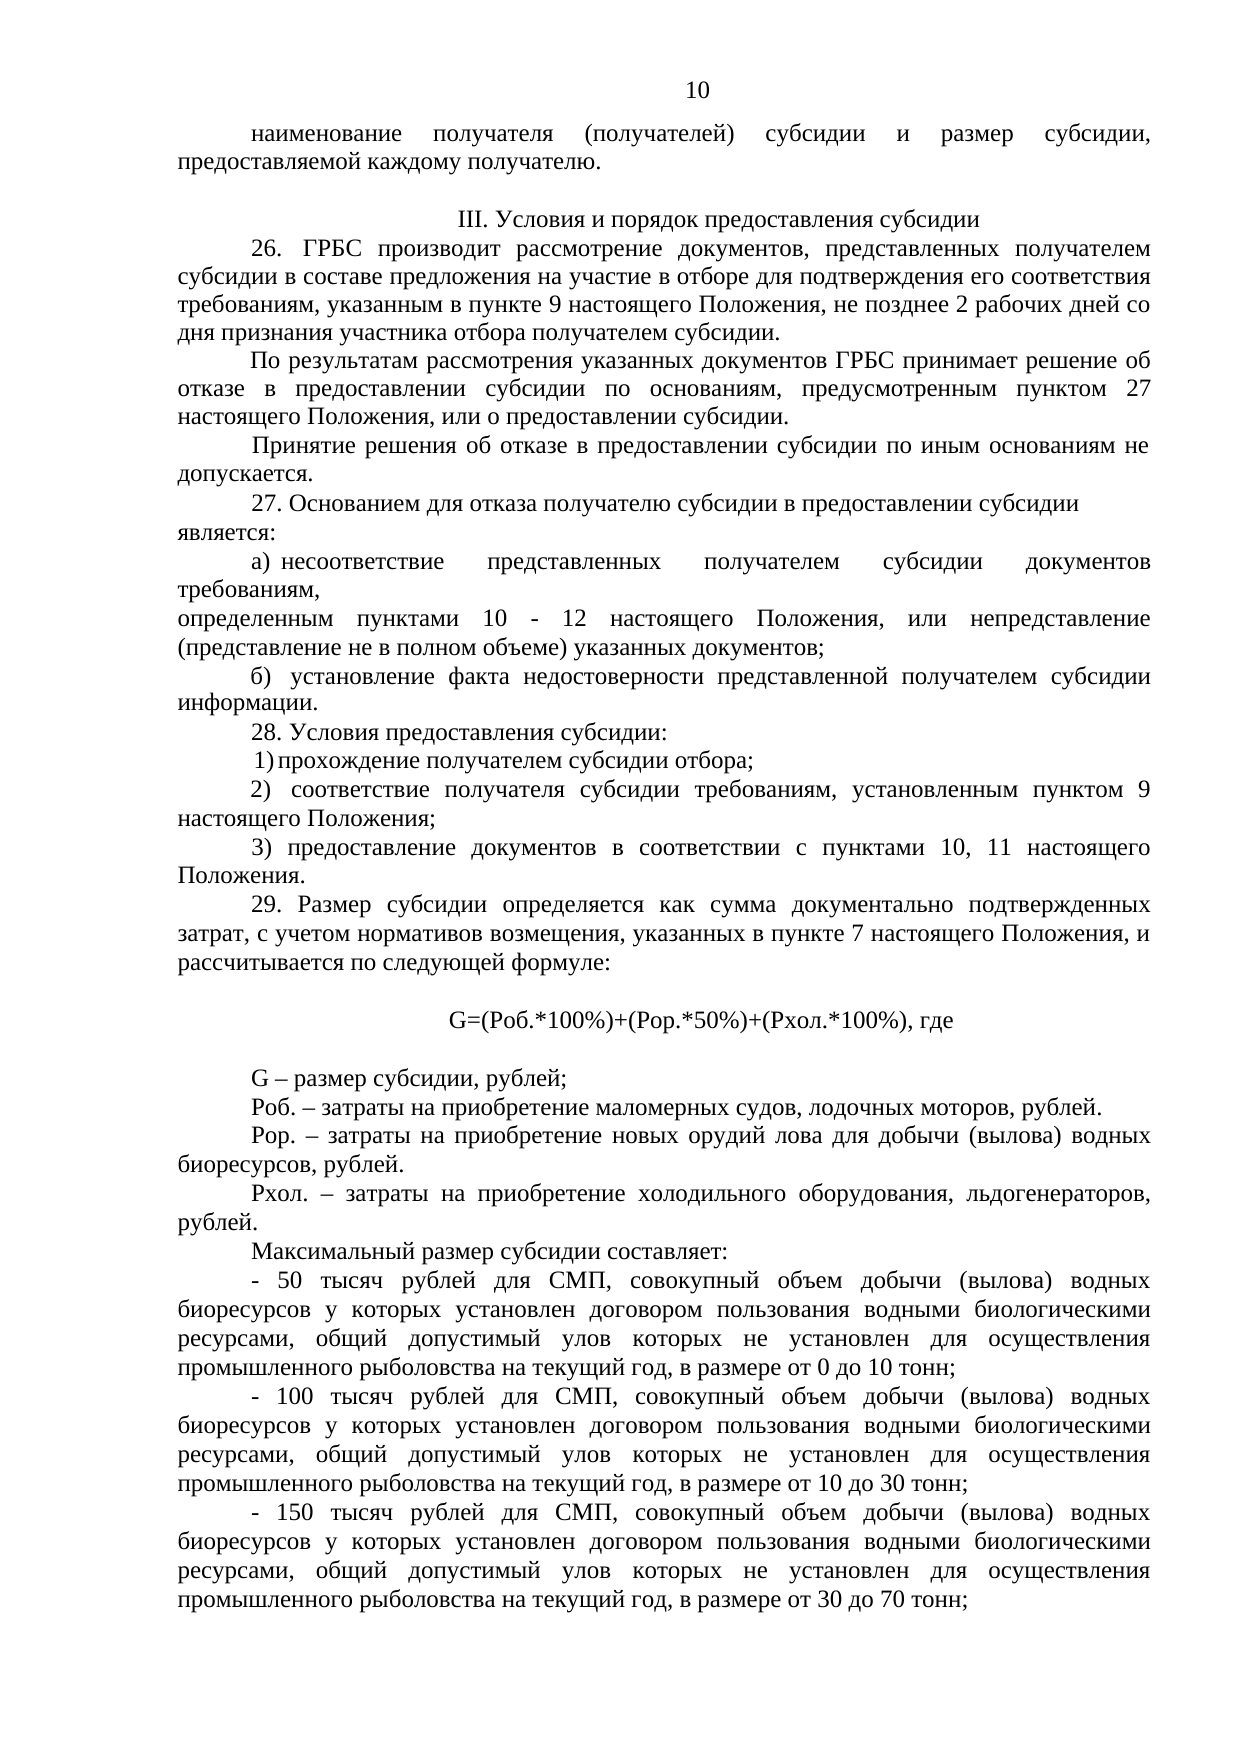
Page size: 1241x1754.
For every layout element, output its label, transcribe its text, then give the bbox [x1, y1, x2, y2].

text Принятие решения об отказе в предоставлении субсидии по иным основаниям не допускается. [177, 431, 1150, 487]
text Pоб. – затраты на приобретение маломерных судов, лодочных моторов, рублей. [177, 1092, 1152, 1121]
text 2) соответствие получателя субсидии требованиям, установленным пунктом 9 настоящего Положения; [177, 774, 1152, 832]
text Pор. – затраты на приобретение новых орудий лова для добычи (вылова) водных биоресурсов, рублей. [177, 1121, 1152, 1179]
list Основанием для отказа получателю субсидии в предоставлении субсидии является: [177, 489, 1152, 546]
text - 100 тысяч рублей для СМП, совокупный объем добычи (вылова) водных биоресурсов у которых установлен договором пользования водными биологическими ресурсами, общий допустимый улов которых не установлен для осуществления промышленного рыболовства на текущий год, в размере от 10 до 30 тонн; [177, 1381, 1152, 1497]
text По результатам рассмотрения указанных документов ГРБС принимает решение об отказе в предоставлении субсидии по основаниям, предусмотренным пунктом 27 настоящего Положения, или о предоставлении субсидии. [177, 346, 1152, 430]
text - 50 тысяч рублей для СМП, совокупный объем добычи (вылова) водных биоресурсов у которых установлен договором пользования водными биологическими ресурсами, общий допустимый улов которых не установлен для осуществления промышленного рыболовства на текущий год, в размере от 0 до 10 тонн; [177, 1266, 1152, 1381]
text а) несоответствие представленных получателем субсидии документов требованиям, определенным пунктами 10 - 12 настоящего Положения, или непредставление (представление не в полном объеме) указанных документов; [177, 547, 1152, 661]
text 1) прохождение получателем субсидии отбора; [253, 745, 1152, 774]
text 29. Размер субсидии определяется как сумма документально подтвержденных затрат, с учетом нормативов возмещения, указанных в пункте 7 настоящего Положения, и рассчитывается по следующей формуле: [177, 889, 1152, 976]
text III. Условия и порядок предоставления субсидии [457, 205, 1152, 233]
list ГРБС производит рассмотрение документов, представленных получателем субсидии в составе предложения на участие в отборе для подтверждения его соответствия требованиям, указанным в пункте 9 настоящего Положения, не позднее 2 рабочих дней со дня признания участника отбора получателем субсидии. [177, 234, 1152, 346]
text б) установление факта недостоверности представленной получателем субсидии информации. [177, 663, 1152, 716]
text Pхол. – затраты на приобретение холодильного оборудования, льдогенераторов, рублей. [177, 1179, 1152, 1237]
text Максимальный размер субсидии составляет: [177, 1237, 1152, 1266]
text - 150 тысяч рублей для СМП, совокупный объем добычи (вылова) водных биоресурсов у которых установлен договором пользования водными биологическими ресурсами, общий допустимый улов которых не установлен для осуществления промышленного рыболовства на текущий год, в размере от 30 до 70 тонн; [177, 1497, 1152, 1613]
list Условия предоставления субсидии: [251, 717, 1152, 745]
text 3) предоставление документов в соответствии с пунктами 10, 11 настоящего Положения. [177, 832, 1152, 889]
text наименование получателя (получателей) субсидии и размер субсидии, предоставляемой каждому получателю. [177, 118, 1152, 175]
text G – размер субсидии, рублей; [177, 1063, 1152, 1092]
text G=(Pоб.*100%)+(Pор.*50%)+(Pхол.*100%), где [177, 1005, 1152, 1034]
